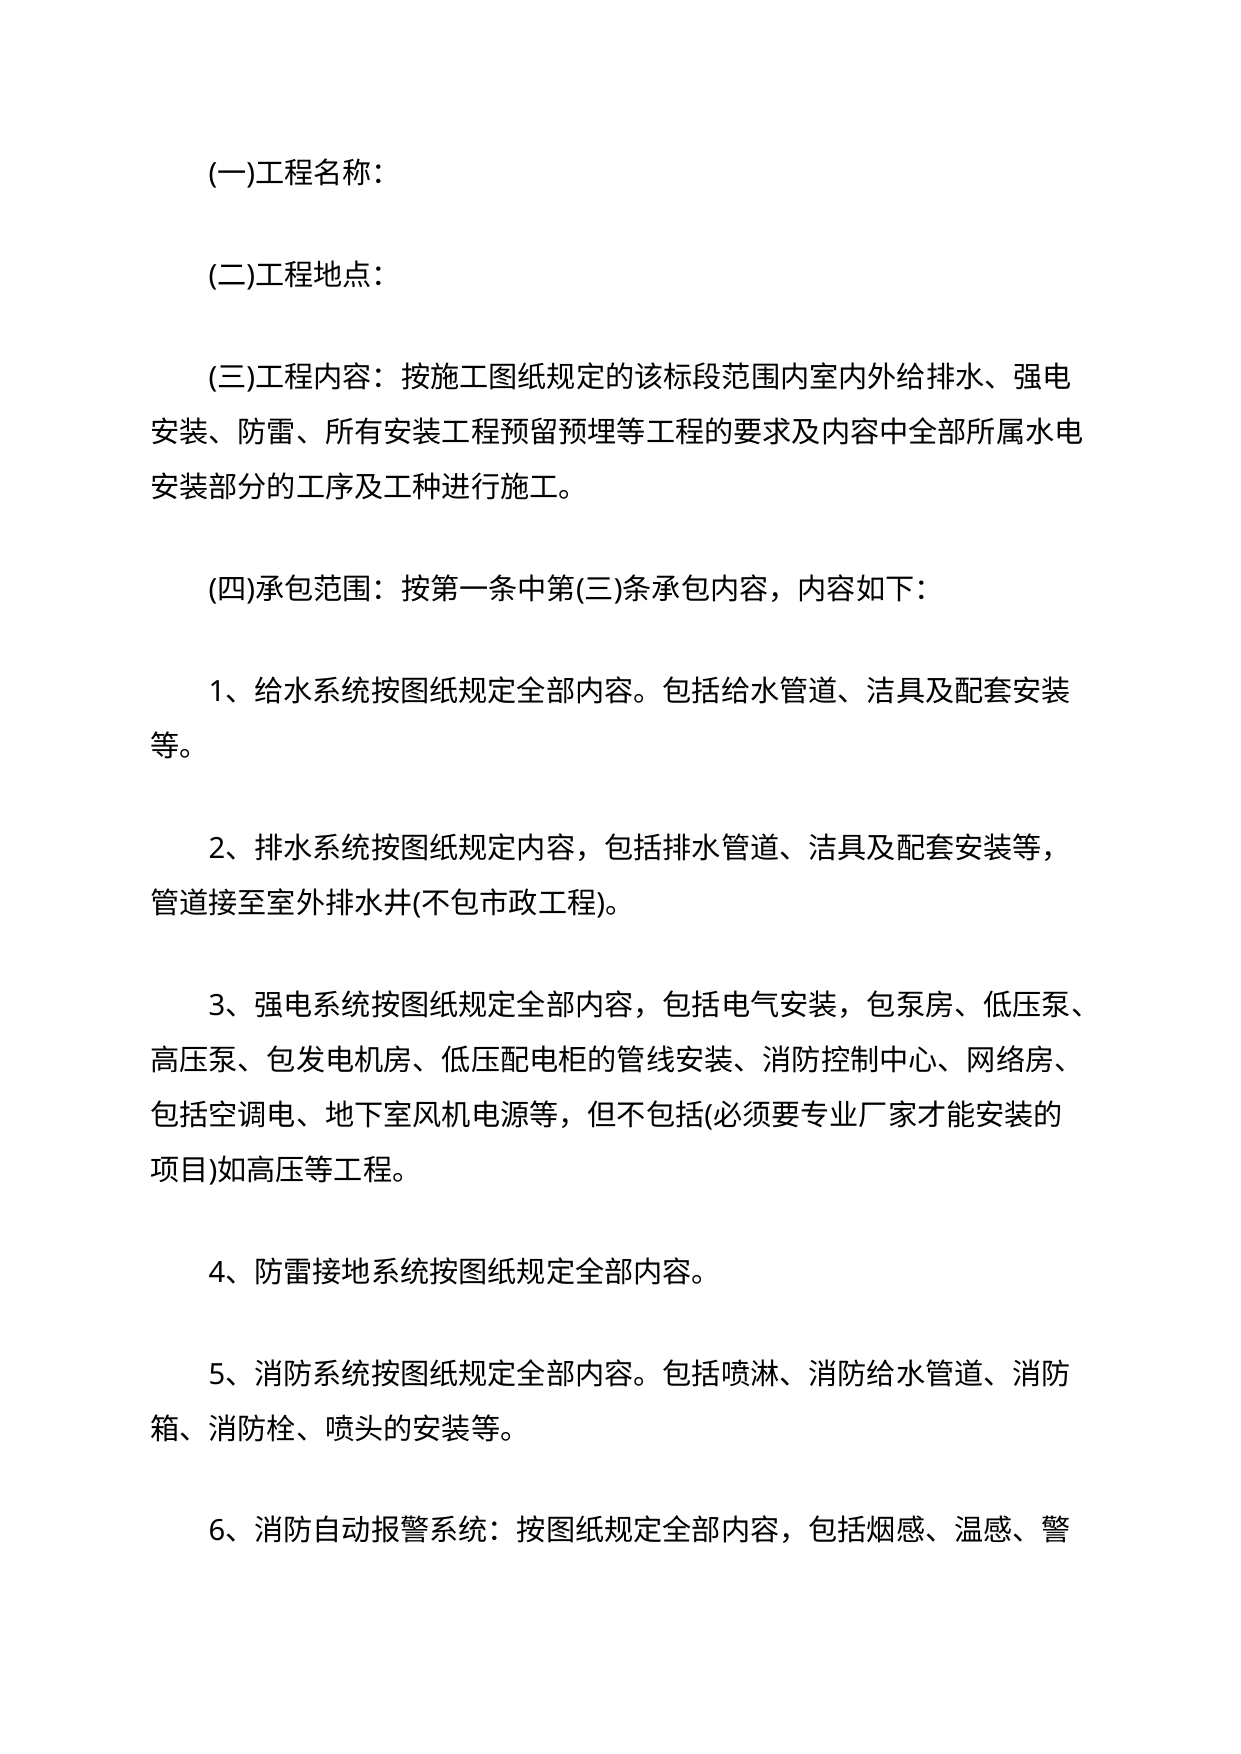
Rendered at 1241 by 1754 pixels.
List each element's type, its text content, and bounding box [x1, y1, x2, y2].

text (二)工程地点： [150, 252, 1090, 294]
text (一)工程名称： [150, 150, 1090, 192]
text (四)承包范围：按第一条中第(三)条承包内容，内容如下： [150, 566, 1090, 608]
text 4、防雷接地系统按图纸规定全部内容。 [150, 1248, 1090, 1291]
text 1、给水系统按图纸规定全部内容。包括给水管道、洁具及配套安装等。 [150, 668, 1090, 765]
text 3、强电系统按图纸规定全部内容，包括电气安装，包泵房、低压泵、高压泵、包发电机房、低压配电柜的管线安装、消防控制中心、网络房、包括空调电、地下室风机电源等，但不包括(必须要专业厂家才能安装的项目)如高压等工程。 [150, 981, 1090, 1189]
text 2、排水系统按图纸规定内容，包括排水管道、洁具及配套安装等，管道接至室外排水井(不包市政工程)。 [150, 824, 1090, 922]
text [150, 1507, 1090, 1549]
text (三)工程内容：按施工图纸规定的该标段范围内室内外给排水、强电安装、防雷、所有安装工程预留预埋等工程的要求及内容中全部所属水电安装部分的工序及工种进行施工。 [150, 354, 1090, 506]
text 5、消防系统按图纸规定全部内容。包括喷淋、消防给水管道、消防箱、消防栓、喷头的安装等。 [150, 1350, 1090, 1447]
